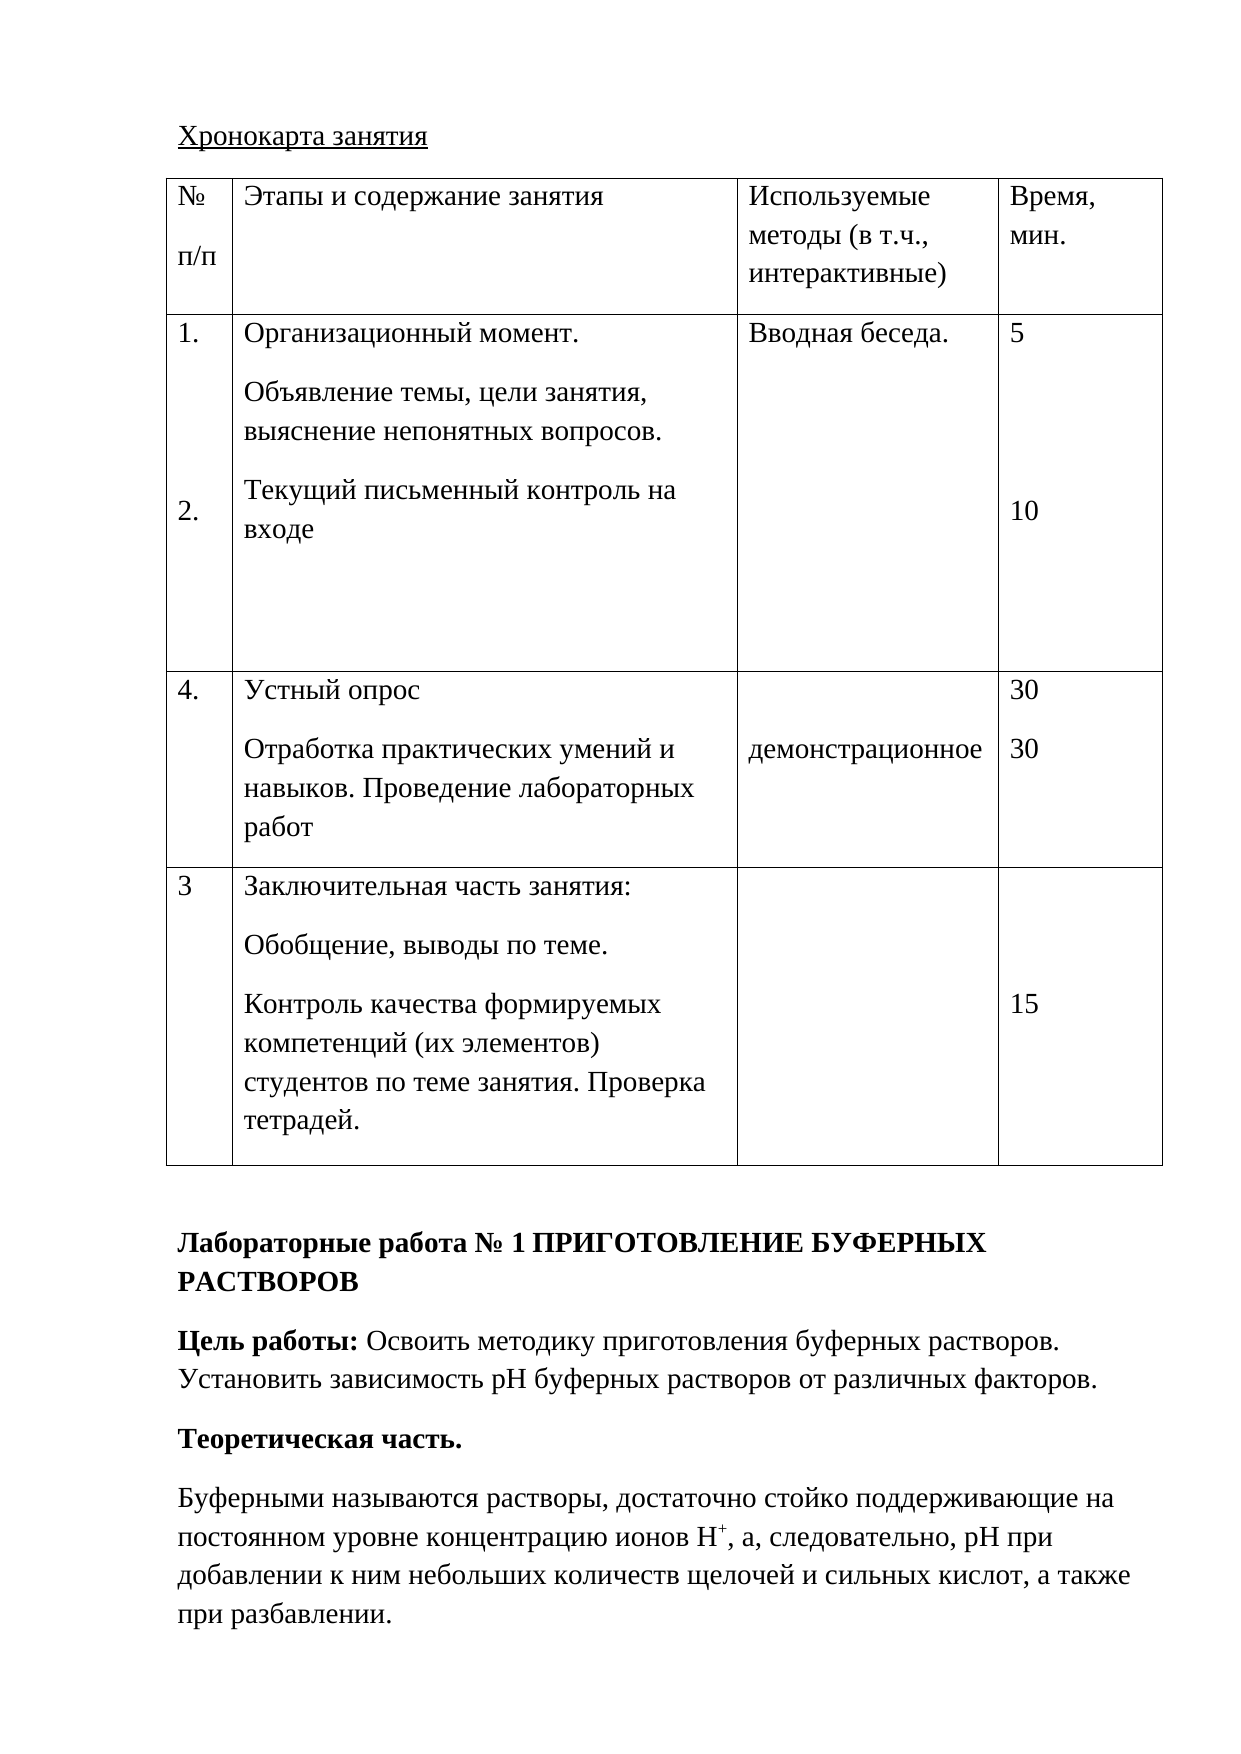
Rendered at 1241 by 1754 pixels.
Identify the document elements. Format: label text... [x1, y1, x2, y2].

table_cell 3 [167, 868, 232, 1165]
table_cell 30 30 [999, 672, 1162, 867]
table_header Время, мин. [999, 179, 1162, 314]
table_cell 15 [999, 868, 1162, 1165]
text Теоретическая часть. [177, 1421, 1152, 1454]
table_cell [738, 868, 998, 1165]
table_cell 4. [167, 672, 232, 867]
text Буферными называются растворы, достаточно стойко поддерживающие на постоянном уровне концентрацию ионов Н+, а, следовательно, рН при добавлении к ним небольших количеств щелочей и сильных кислот, а также при разбавлении. [177, 1480, 1152, 1629]
text Цель работы: Освоить методику приготовления буферных растворов. Установить зависимость рН буферных растворов от различных факторов. [177, 1323, 1152, 1395]
table_cell Устный опрос Отработка практических умений и навыков. Проведение лабораторных работ [233, 672, 737, 867]
table_cell Вводная беседа. [738, 315, 998, 671]
text Хронокарта занятия [177, 118, 1152, 152]
table_header Используемые методы (в т.ч., интерактивные) [738, 179, 998, 314]
table_cell 1. 2. [167, 315, 232, 671]
table_cell 5 10 [999, 315, 1162, 671]
table_cell демонстрационное [738, 672, 998, 867]
text Лабораторные работа № 1 ПРИГОТОВЛЕНИЕ БУФЕРНЫХ РАСТВОРОВ [177, 1225, 1152, 1297]
table_cell Организационный момент. Объявление темы, цели занятия, выяснение непонятных вопросов. Текущий письменный контроль на входе [233, 315, 737, 671]
table_header № п/п [167, 179, 232, 314]
table_cell Заключительная часть занятия: Обобщение, выводы по теме. Контроль качества формируемых компетенций (их элементов) студентов по теме занятия. Проверка тетрадей. [233, 868, 737, 1165]
table_header Этапы и содержание занятия [233, 179, 737, 314]
